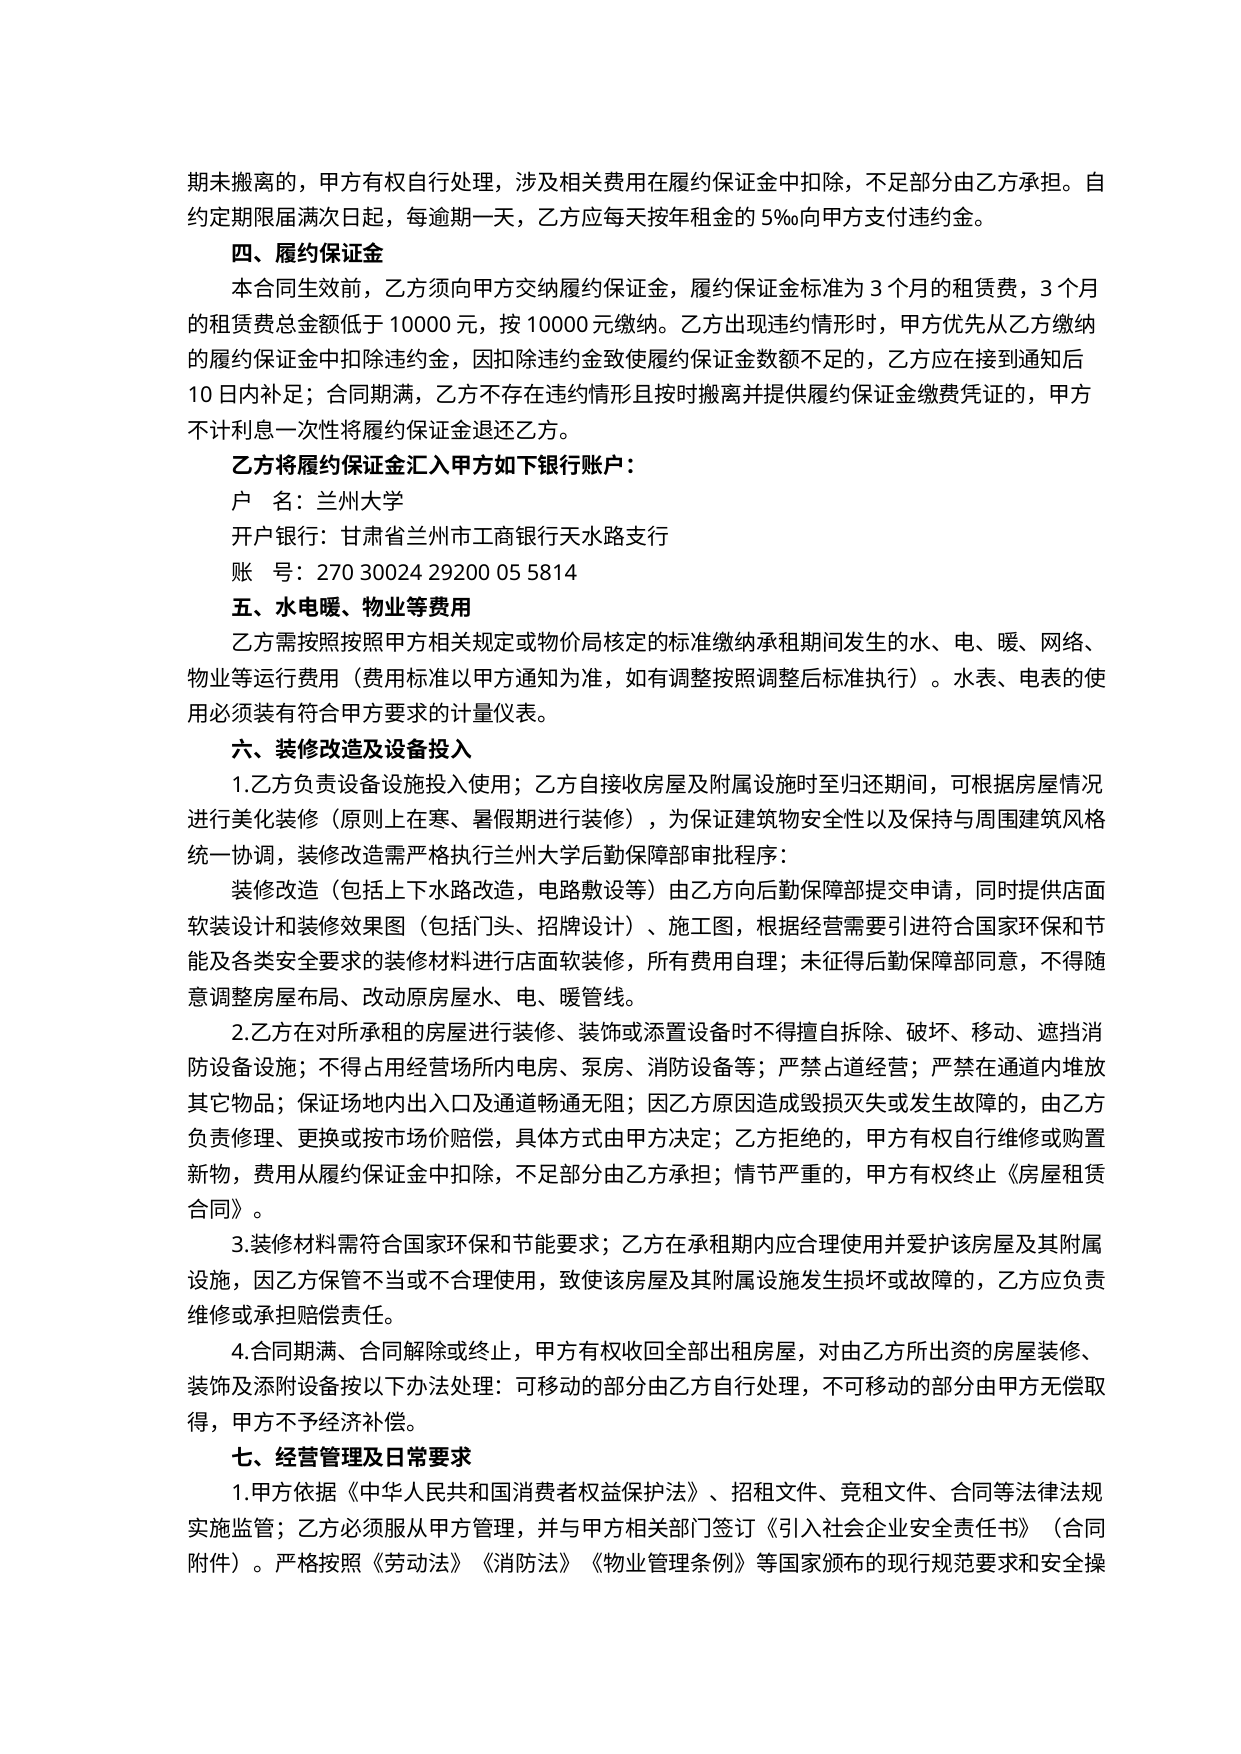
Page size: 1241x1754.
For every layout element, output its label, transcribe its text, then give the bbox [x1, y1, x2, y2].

text 装修改造（包括上下水路改造，电路敷设等）由乙方向后勤保障部提交申请，同时提供店面软装设计和装修效果图（包括门头、招牌设计）、施工图，根据经营需要引进符合国家环保和节能及各类安全要求的装修材料进行店面软装修，所有费用自理；未征得后勤保障部同意，不得随意调整房屋布局、改动原房屋水、电、暖管线。 [187, 870, 1112, 1012]
text 开户银行：甘肃省兰州市工商银行天水路支行 [187, 516, 1112, 552]
text 本合同生效前，乙方须向甲方交纳履约保证金，履约保证金标准为3个月的租赁费，3个月的租赁费总金额低于10000元，按10000元缴纳。乙方出现违约情形时，甲方优先从乙方缴纳的履约保证金中扣除违约金，因扣除违约金致使履约保证金数额不足的，乙方应在接到通知后10日内补足；合同期满，乙方不存在违约情形且按时搬离并提供履约保证金缴费凭证的，甲方不计利息一次性将履约保证金退还乙方。 [187, 268, 1112, 445]
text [187, 1472, 1112, 1579]
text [187, 162, 1112, 233]
text 四、履约保证金 [187, 233, 1112, 268]
text 乙方将履约保证金汇入甲方如下银行账户： [187, 445, 1112, 481]
text 1.乙方负责设备设施投入使用；乙方自接收房屋及附属设施时至归还期间，可根据房屋情况进行美化装修（原则上在寒、暑假期进行装修），为保证建筑物安全性以及保持与周围建筑风格统一协调，装修改造需严格执行兰州大学后勤保障部审批程序： [187, 764, 1112, 870]
text 3.装修材料需符合国家环保和节能要求；乙方在承租期内应合理使用并爱护该房屋及其附属设施，因乙方保管不当或不合理使用，致使该房屋及其附属设施发生损坏或故障的，乙方应负责维修或承担赔偿责任。 [187, 1224, 1112, 1331]
text 六、装修改造及设备投入 [187, 729, 1112, 764]
text 七、经营管理及日常要求 [187, 1437, 1112, 1472]
text 乙方需按照按照甲方相关规定或物价局核定的标准缴纳承租期间发生的水、电、暖、网络、物业等运行费用（费用标准以甲方通知为准，如有调整按照调整后标准执行）。水表、电表的使用必须装有符合甲方要求的计量仪表。 [187, 622, 1112, 729]
text 账 号：270 30024 29200 05 5814 [187, 552, 1112, 587]
text 五、水电暖、物业等费用 [187, 587, 1112, 622]
text 4.合同期满、合同解除或终止，甲方有权收回全部出租房屋，对由乙方所出资的房屋装修、装饰及添附设备按以下办法处理：可移动的部分由乙方自行处理，不可移动的部分由甲方无偿取得，甲方不予经济补偿。 [187, 1331, 1112, 1437]
text 户 名：兰州大学 [187, 481, 1112, 516]
text 2.乙方在对所承租的房屋进行装修、装饰或添置设备时不得擅自拆除、破坏、移动、遮挡消防设备设施；不得占用经营场所内电房、泵房、消防设备等；严禁占道经营；严禁在通道内堆放其它物品；保证场地内出入口及通道畅通无阻；因乙方原因造成毁损灭失或发生故障的，由乙方负责修理、更换或按市场价赔偿，具体方式由甲方决定；乙方拒绝的，甲方有权自行维修或购置新物，费用从履约保证金中扣除，不足部分由乙方承担；情节严重的，甲方有权终止《房屋租赁合同》。 [187, 1012, 1112, 1224]
